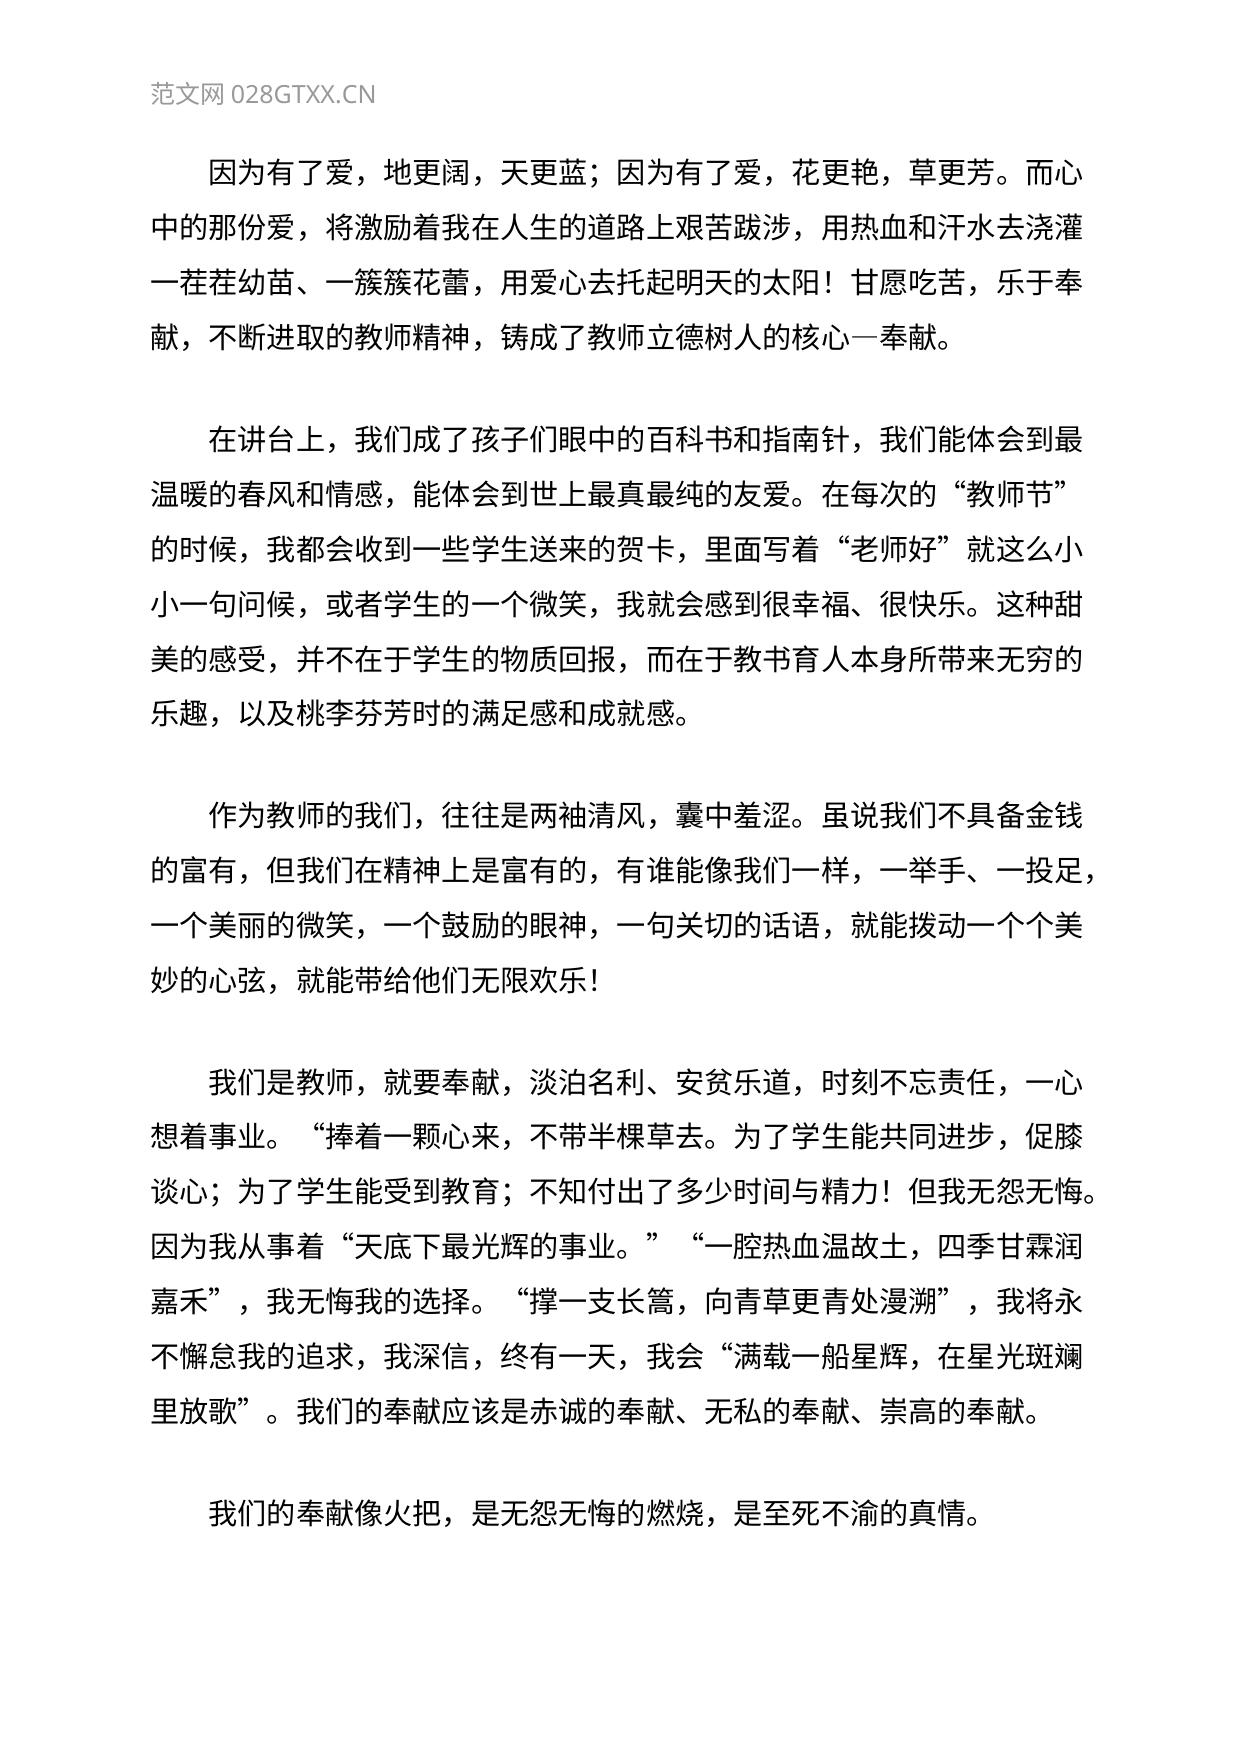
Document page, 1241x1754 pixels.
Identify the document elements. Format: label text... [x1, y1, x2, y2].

text 作为教师的我们，往往是两袖清风，囊中羞涩。虽说我们不具备金钱的富有，但我们在精神上是富有的，有谁能像我们一样，一举手、一投足，一个美丽的微笑，一个鼓励的眼神，一句关切的话语，就能拨动一个个美妙的心弦，就能带给他们无限欢乐！ [150, 793, 1090, 1000]
text 我们是教师，就要奉献，淡泊名利、安贫乐道，时刻不忘责任，一心想着事业。“捧着一颗心来，不带半棵草去。为了学生能共同进步，促膝谈心；为了学生能受到教育；不知付出了多少时间与精力！但我无怨无悔。因为我从事着“天底下最光辉的事业。”“一腔热血温故土，四季甘霖润嘉禾”，我无悔我的选择。“撑一支长篙，向青草更青处漫溯”，我将永不懈怠我的追求，我深信，终有一天，我会“满载一船星辉，在星光斑斓里放歌”。我们的奉献应该是赤诚的奉献、无私的奉献、崇高的奉献。 [150, 1059, 1090, 1431]
text 因为有了爱，地更阔，天更蓝；因为有了爱，花更艳，草更芳。而心中的那份爱，将激励着我在人生的道路上艰苦跋涉，用热血和汗水去浇灌一茬茬幼苗、一簇簇花蕾，用爱心去托起明天的太阳！甘愿吃苦，乐于奉献，不断进取的教师精神，铸成了教师立德树人的核心—奉献。 [150, 150, 1090, 357]
text 在讲台上，我们成了孩子们眼中的百科书和指南针，我们能体会到最温暖的春风和情感，能体会到世上最真最纯的友爱。在每次的“教师节”的时候，我都会收到一些学生送来的贺卡，里面写着“老师好”就这么小小一句问候，或者学生的一个微笑，我就会感到很幸福、很快乐。这种甜美的感受，并不在于学生的物质回报，而在于教书育人本身所带来无穷的乐趣，以及桃李芬芳时的满足感和成就感。 [150, 416, 1090, 733]
text 我们的奉献像火把，是无怨无悔的燃烧，是至死不渝的真情。 [150, 1490, 1090, 1533]
